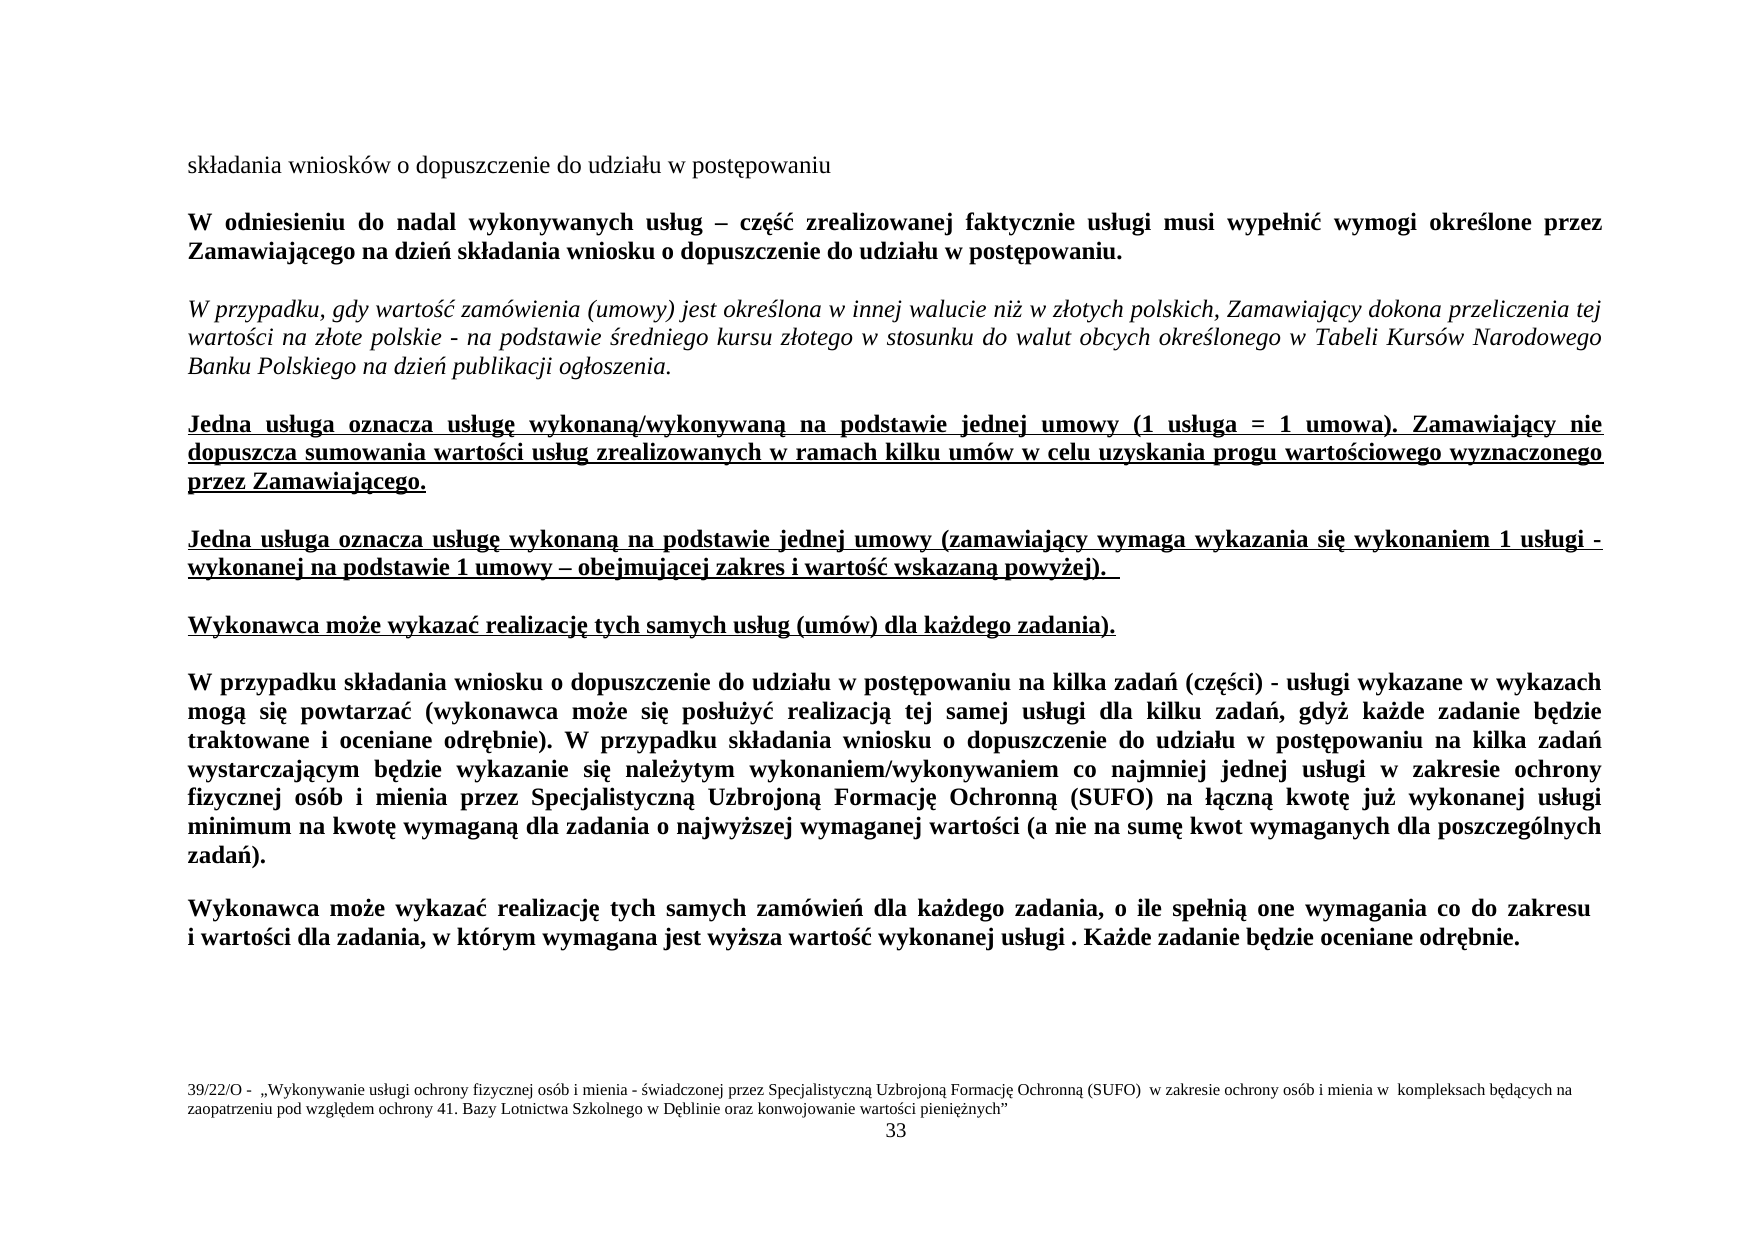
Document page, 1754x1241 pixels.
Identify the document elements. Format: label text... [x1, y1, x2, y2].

text Jedna usługa oznacza usługę wykonaną/wykonywaną na podstawie jednej umowy (1 usługa = 1 umowa). Zamawiający nie dopuszcza sumowania wartości usług zrealizowanych w ramach kilku umów w celu uzyskania progu wartościowego wyznaczonego przez Zamawiającego. [187, 409, 1604, 434]
text Wykonawca może wykazać realizację tych samych zamówień dla każdego zadania, o ile spełnią one wymagania co do zakresu i wartości dla zadania, w którym wymagana jest wyższa wartość wykonanej usługi . Każde zadanie będzie oceniane odrębnie. [187, 893, 1604, 950]
text W przypadku składania wniosku o dopuszczenie do udziału w postępowaniu na kilka zadań (części) - usługi wykazane w wykazach mogą się powtarzać (wykonawca może się posłużyć realizacją tej samej usługi dla kilku zadań, gdyż każde zadanie będzie traktowane i oceniane odrębnie). W przypadku składania wniosku o dopuszczenie do udziału w postępowaniu na kilka zadań wystarczającym będzie wykazanie się należytym wykonaniem/wykonywaniem co najmniej jednej usługi w zakresie ochrony fizycznej osób i mienia przez Specjalistyczną Uzbrojoną Formację Ochronną (SUFO) na łączną kwotę już wykonanej usługi minimum na kwotę wymaganą dla zadania o najwyższej wymaganej wartości (a nie na sumę kwot wymaganych dla poszczególnych zadań). [187, 667, 1604, 869]
text Jedna usługa oznacza usługę wykonaną/wykonywaną na podstawie jednej umowy (1 usługa = 1 umowa). Zamawiający nie dopuszcza sumowania wartości usług zrealizowanych w ramach kilku umów w celu uzyskania progu wartościowego wyznaczonego przez Zamawiającego. [187, 463, 1604, 495]
text W odniesieniu do nadal wykonywanych usług – część zrealizowanej faktycznie usługi musi wypełnić wymogi określone przez Zamawiającego na dzień składania wniosku o dopuszczenie do udziału w postępowaniu. [187, 207, 1604, 265]
text Jedna usługa oznacza usługę wykonaną na podstawie jednej umowy (zamawiający wymaga wykazania się wykonaniem 1 usługi - wykonanej na podstawie 1 umowy – obejmującej zakres i wartość wskazaną powyżej). [187, 524, 1604, 581]
text Jedna usługa oznacza usługę wykonaną/wykonywaną na podstawie jednej umowy (1 usługa = 1 umowa). Zamawiający nie dopuszcza sumowania wartości usług zrealizowanych w ramach kilku umów w celu uzyskania progu wartościowego wyznaczonego przez Zamawiającego. [187, 435, 1604, 462]
text Wykonawca może wykazać realizację tych samych usług (umów) dla każdego zadania). [187, 610, 1604, 639]
text W przypadku, gdy wartość zamówienia (umowy) jest określona w innej walucie niż w złotych polskich, Zamawiający dokona przeliczenia tej wartości na złote polskie - na podstawie średniego kursu złotego w stosunku do walut obcych określonego w Tabeli Kursów Narodowego Banku Polskiego na dzień publikacji ogłoszenia. [187, 294, 1604, 380]
